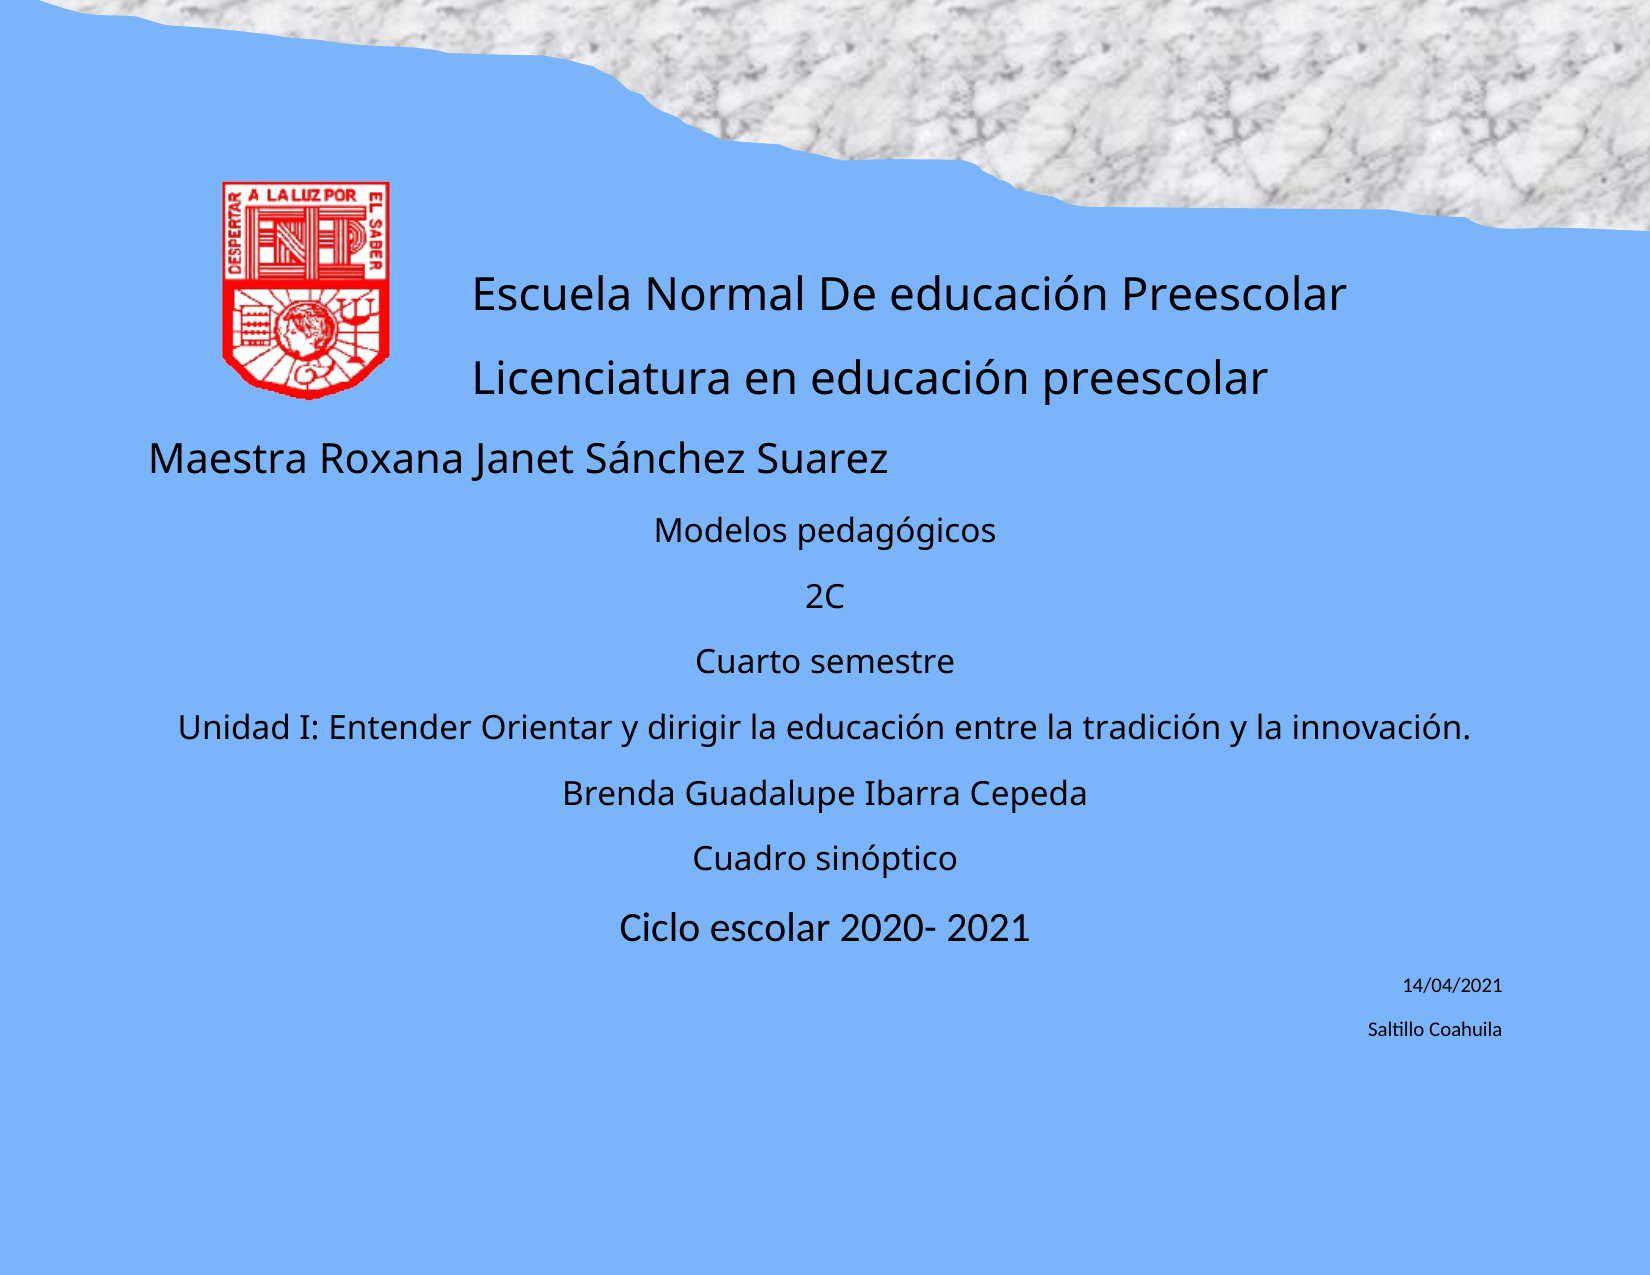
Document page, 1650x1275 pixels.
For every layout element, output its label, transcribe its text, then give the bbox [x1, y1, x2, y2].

picture [38, 0, 1650, 232]
text 14/04/2021 [148, 972, 1502, 998]
text Escuela Normal De educación Preescolar [453, 261, 1502, 323]
text Ciclo escolar 2020- 2021 [148, 901, 1502, 952]
text Maestra Roxana Janet Sánchez Suarez [148, 429, 1502, 486]
text Unidad I: Entender Orientar y dirigir la educación entre la tradición y la innovación. [148, 704, 1502, 749]
text 2C [148, 573, 1502, 618]
text Licenciatura en educación preescolar [148, 345, 1502, 407]
text Saltillo Coahuila [148, 1016, 1502, 1042]
text Modelos pedagógicos [148, 507, 1502, 552]
text Cuarto semestre [148, 638, 1502, 684]
text Cuadro sinóptico [148, 835, 1502, 881]
text Brenda Guadalupe Ibarra Cepeda [148, 769, 1502, 815]
picture [147, 177, 453, 404]
